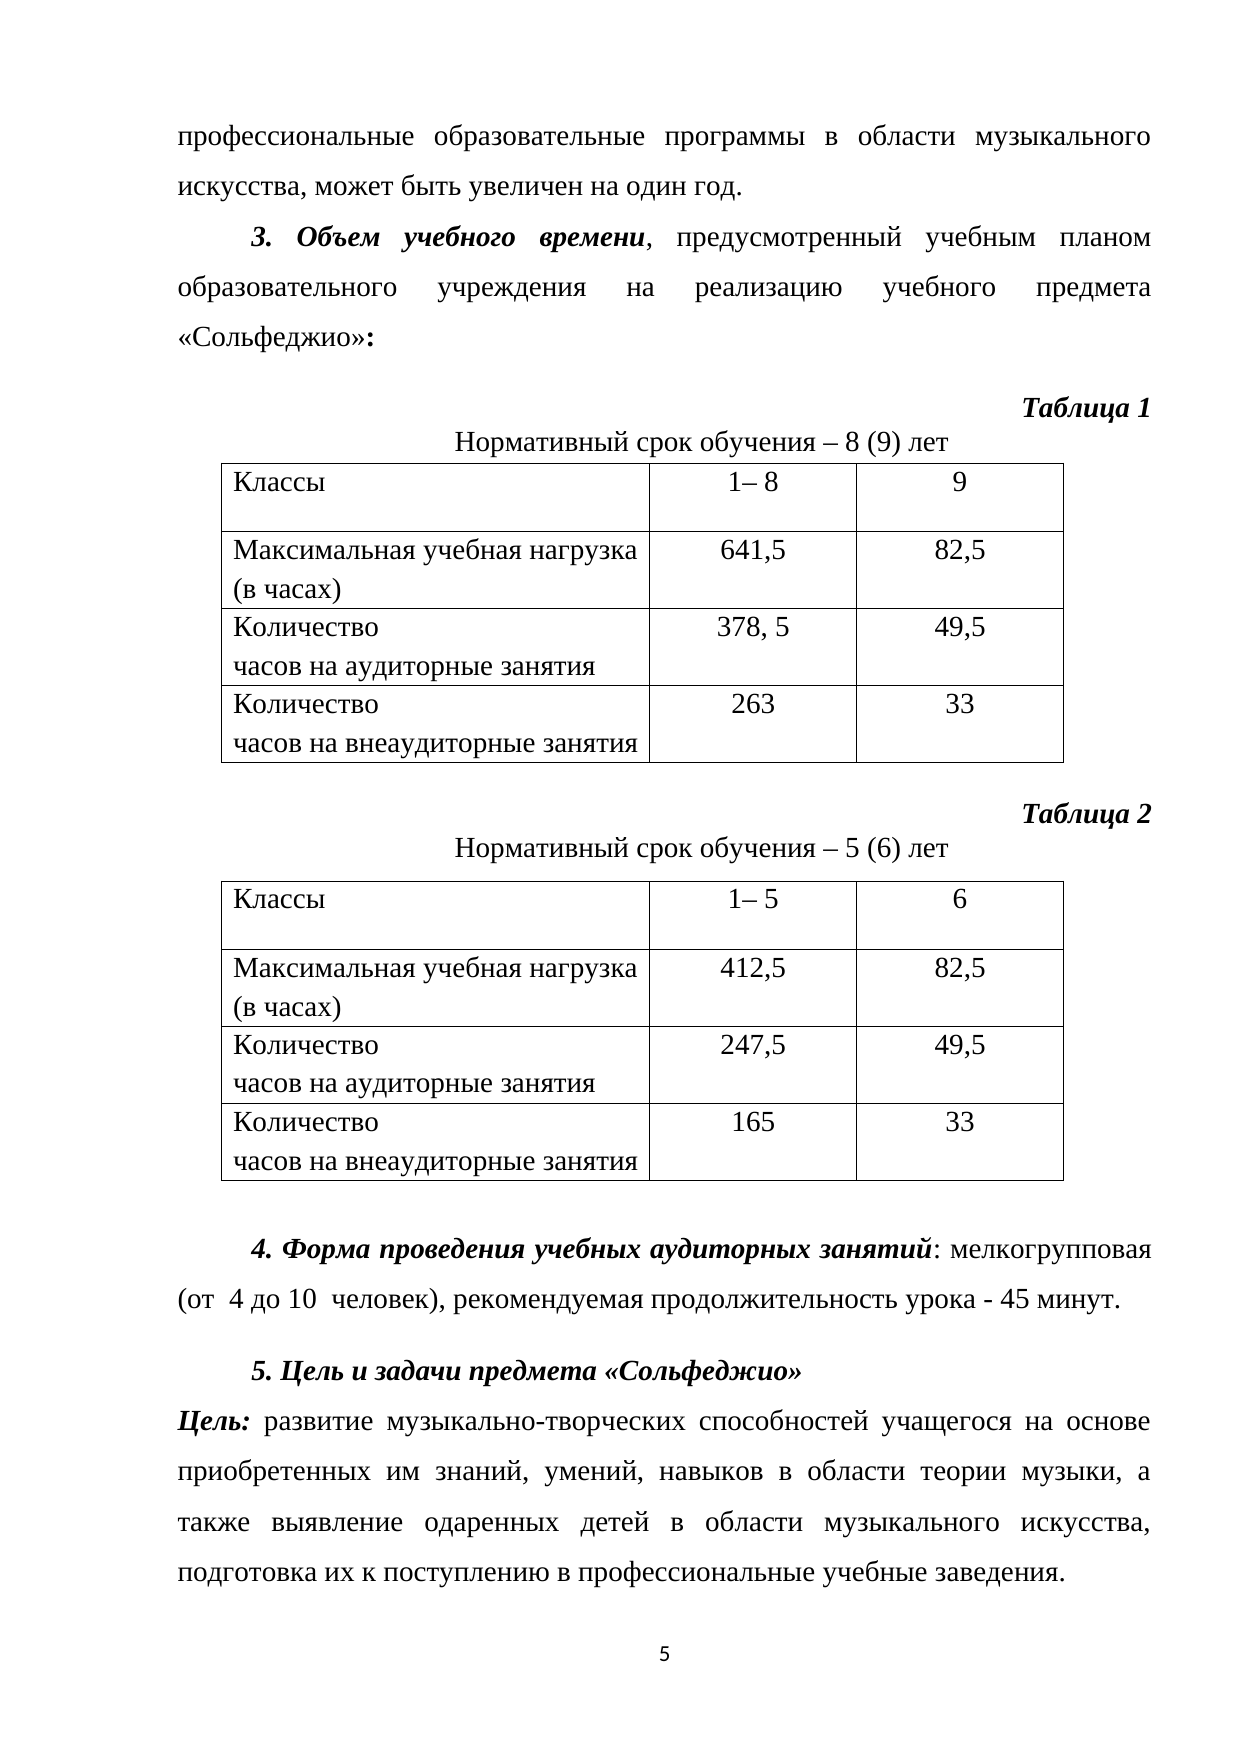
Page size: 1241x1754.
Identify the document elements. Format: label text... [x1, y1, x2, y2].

table_cell 641,5 [650, 532, 856, 608]
table_cell 82,5 [857, 950, 1063, 1026]
table_cell 263 [650, 686, 856, 762]
table_header 1– 8 [650, 464, 856, 531]
table_cell 165 [650, 1104, 856, 1180]
table_cell Количество часов на внеаудиторные занятия [222, 1104, 649, 1180]
table_cell Количество часов на внеаудиторные занятия [222, 686, 649, 762]
table_header Классы [222, 464, 649, 531]
table_cell Количество часов на аудиторные занятия [222, 609, 649, 685]
text 5. Цель и задачи предмета «Сольфеджио» [177, 1353, 1152, 1386]
table_header 1– 5 [650, 882, 856, 949]
text Нормативный срок обучения – 5 (6) лет [177, 830, 1152, 864]
table_cell 378, 5 [650, 609, 856, 685]
table_cell Максимальная учебная нагрузка (в часах) [222, 532, 649, 608]
text 4. Форма проведения учебных аудиторных занятий: мелкогрупповая (от 4 до 10 человек), рекомендуемая продолжительность урока - 45 минут. [177, 1231, 1152, 1315]
table_cell 33 [857, 1104, 1063, 1180]
table_header 6 [857, 882, 1063, 949]
table_cell 82,5 [857, 532, 1063, 608]
text Таблица 1 [177, 391, 1152, 424]
table_cell 49,5 [857, 1027, 1063, 1103]
table_cell 247,5 [650, 1027, 856, 1103]
table_cell 49,5 [857, 609, 1063, 685]
table_cell Количество часов на аудиторные занятия [222, 1027, 649, 1103]
table_header 9 [857, 464, 1063, 531]
table_header Классы [222, 882, 649, 949]
text Нормативный срок обучения – 8 (9) лет [177, 424, 1152, 458]
text Цель: развитие музыкально-творческих способностей учащегося на основе приобретенных им знаний, умений, навыков в области теории музыки, а также выявление одаренных детей в области музыкального искусства, подготовка их к поступлению в профессиональные учебные заведения. [177, 1403, 1152, 1588]
table_cell 33 [857, 686, 1063, 762]
table_cell 412,5 [650, 950, 856, 1026]
text Таблица 2 [177, 797, 1152, 830]
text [177, 118, 1152, 202]
table_cell Максимальная учебная нагрузка (в часах) [222, 950, 649, 1026]
text 3. Объем учебного времени, предусмотренный учебным планом образовательного учреждения на реализацию учебного предмета «Сольфеджио»: [177, 219, 1152, 353]
